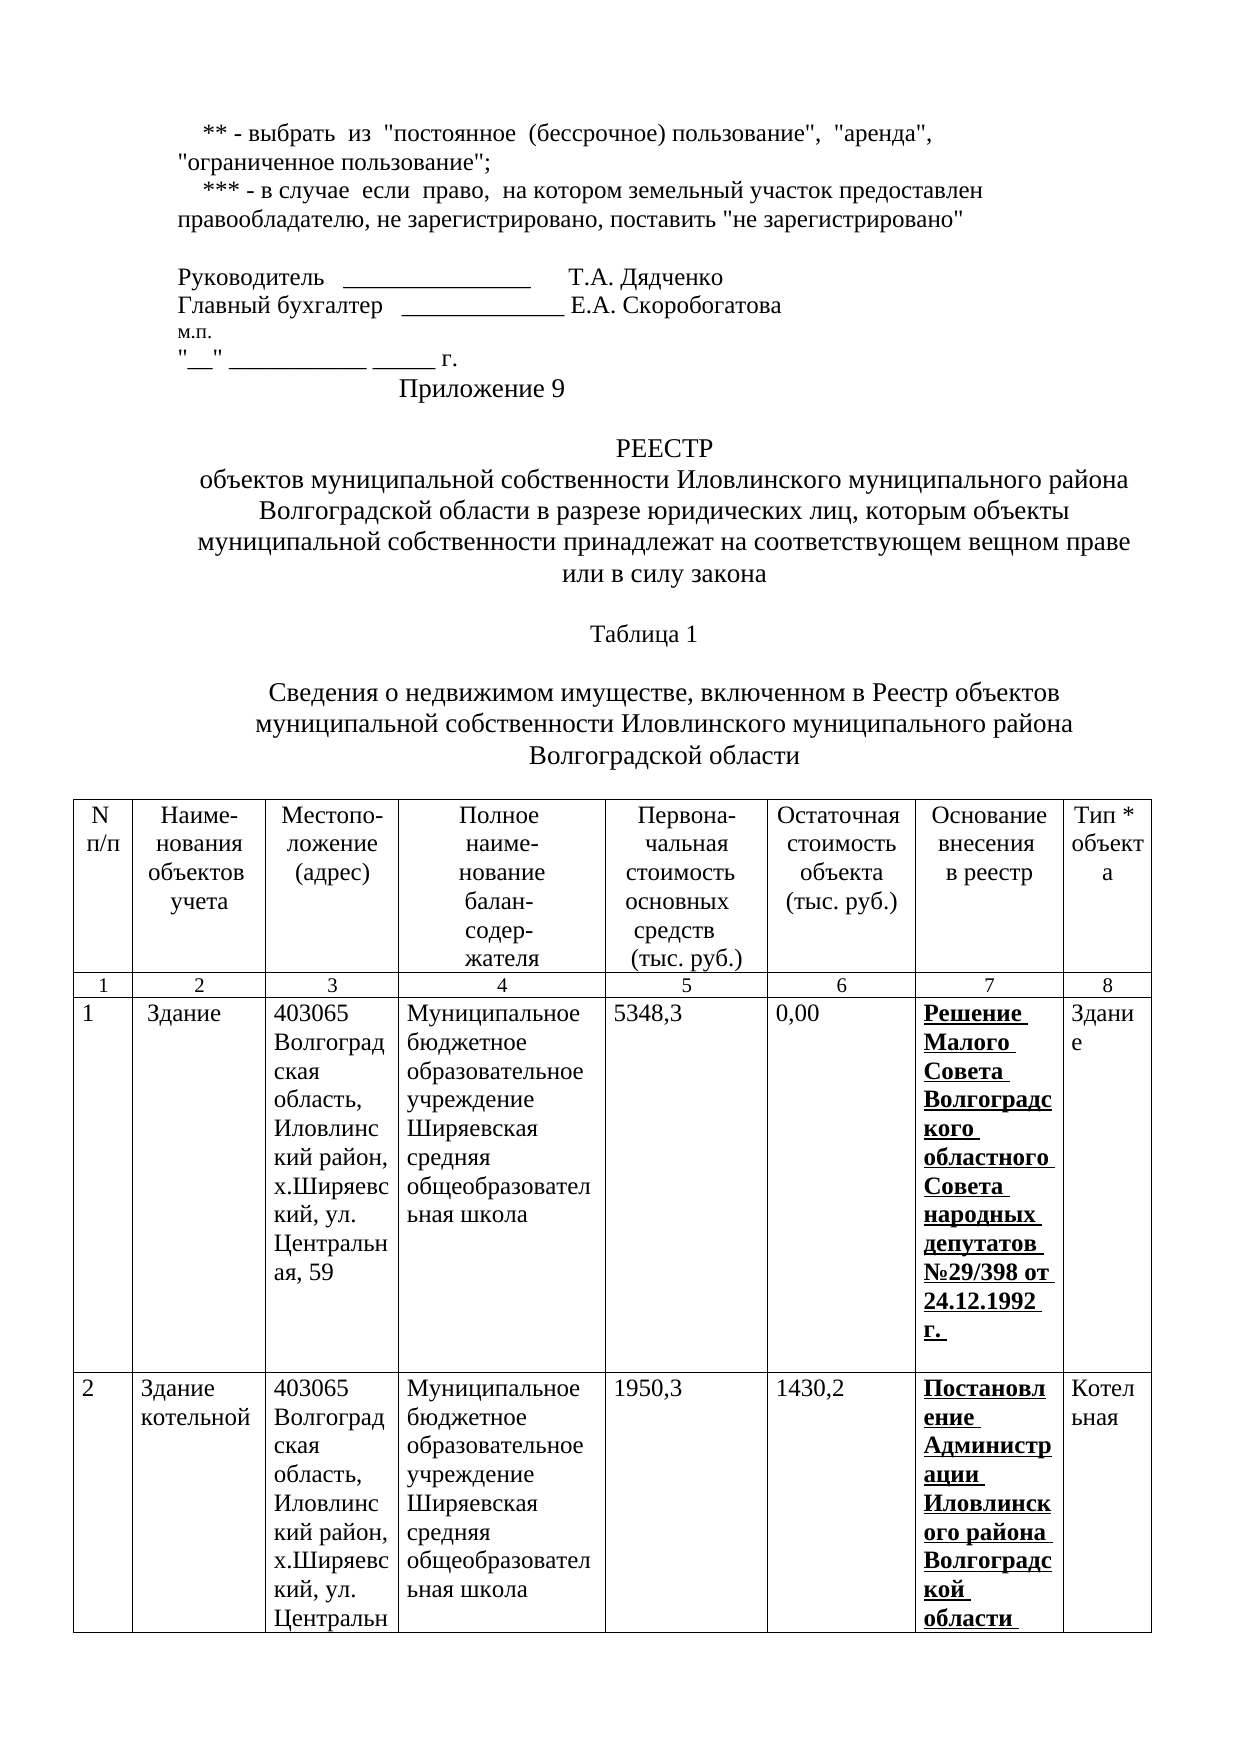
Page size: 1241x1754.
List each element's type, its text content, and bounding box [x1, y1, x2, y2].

table_cell 1 [74, 973, 132, 997]
table_cell 0,00 [768, 998, 915, 1372]
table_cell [266, 1373, 398, 1632]
table_cell 5 [606, 973, 767, 997]
table_header Наиме- нования объектов учета [133, 800, 265, 972]
text Приложение 9 [325, 372, 1152, 403]
table_header Тип * объекта [1064, 800, 1151, 972]
table_cell Муниципальное бюджетное образовательное учреждение Ширяевская средняя общеобразовательная школа [399, 998, 605, 1372]
table_cell 2 [74, 1373, 132, 1632]
text Руководитель _______________ Т.А. Дядченко [177, 262, 1152, 291]
table_cell 1950,3 [606, 1373, 767, 1632]
text *** - в случае если право, на котором земельный участок предоставлен [177, 176, 1152, 204]
text объектов муниципальной собственности Иловлинского муниципального района Волгоградской области в разрезе юридических лиц, которым объекты муниципальной собственности принадлежат на соответствующем вещном праве или в силу закона [177, 463, 1152, 588]
table_cell Здание [133, 998, 265, 1372]
text м.п. [177, 319, 1152, 343]
text "__" ___________ _____ г. [177, 343, 1152, 372]
text Главный бухгалтер _____________ Е.А. Скоробогатова [177, 291, 1152, 319]
table_header Местопо-ложение (адрес) [266, 800, 398, 972]
text Таблица 1 [177, 619, 1152, 648]
table_cell Решение Малого Совета Волгоградского областного Совета народных депутатов №29/398 от 24.12.1992 г. [916, 998, 1063, 1372]
table_cell 3 [266, 973, 398, 997]
table_cell 8 [1064, 973, 1151, 997]
table_header Остаточная стоимость объекта (тыс. руб.) [768, 800, 915, 972]
table_cell 4 [399, 973, 605, 997]
table_cell Здание котельной [133, 1373, 265, 1632]
table_header Первона- чальная стоимость основных средств (тыс. руб.) [606, 800, 767, 972]
text РЕЕСТР [177, 432, 1152, 463]
text Сведения о недвижимом имуществе, включенном в Реестр объектов [177, 676, 1152, 708]
text "ограниченное пользование"; [177, 147, 1152, 176]
table_header Полное наиме- нование балан- содер- жателя [399, 800, 605, 972]
table_cell 5348,3 [606, 998, 767, 1372]
table_header N п/п [74, 800, 132, 972]
table_cell 403065 Волгоградская область, Иловлинский район, х.Ширяевский, ул. Центральная, 59 [266, 998, 398, 1372]
table_cell 1430,2 [768, 1373, 915, 1632]
table_header Основание внесения в реестр [916, 800, 1063, 972]
table_cell Здание [1064, 998, 1151, 1372]
table_cell 6 [768, 973, 915, 997]
text муниципальной собственности Иловлинского муниципального района Волгоградской области [177, 708, 1152, 770]
table_cell 2 [133, 973, 265, 997]
table_cell 7 [916, 973, 1063, 997]
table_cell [916, 1373, 1063, 1632]
text правообладателю, не зарегистрировано, поставить "не зарегистрировано" [177, 204, 1152, 233]
text ** - выбрать из "постоянное (бессрочное) пользование", "аренда", [177, 118, 1152, 147]
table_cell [399, 1373, 605, 1632]
table_cell Котельная [1064, 1373, 1151, 1632]
table_cell 1 [74, 998, 132, 1372]
